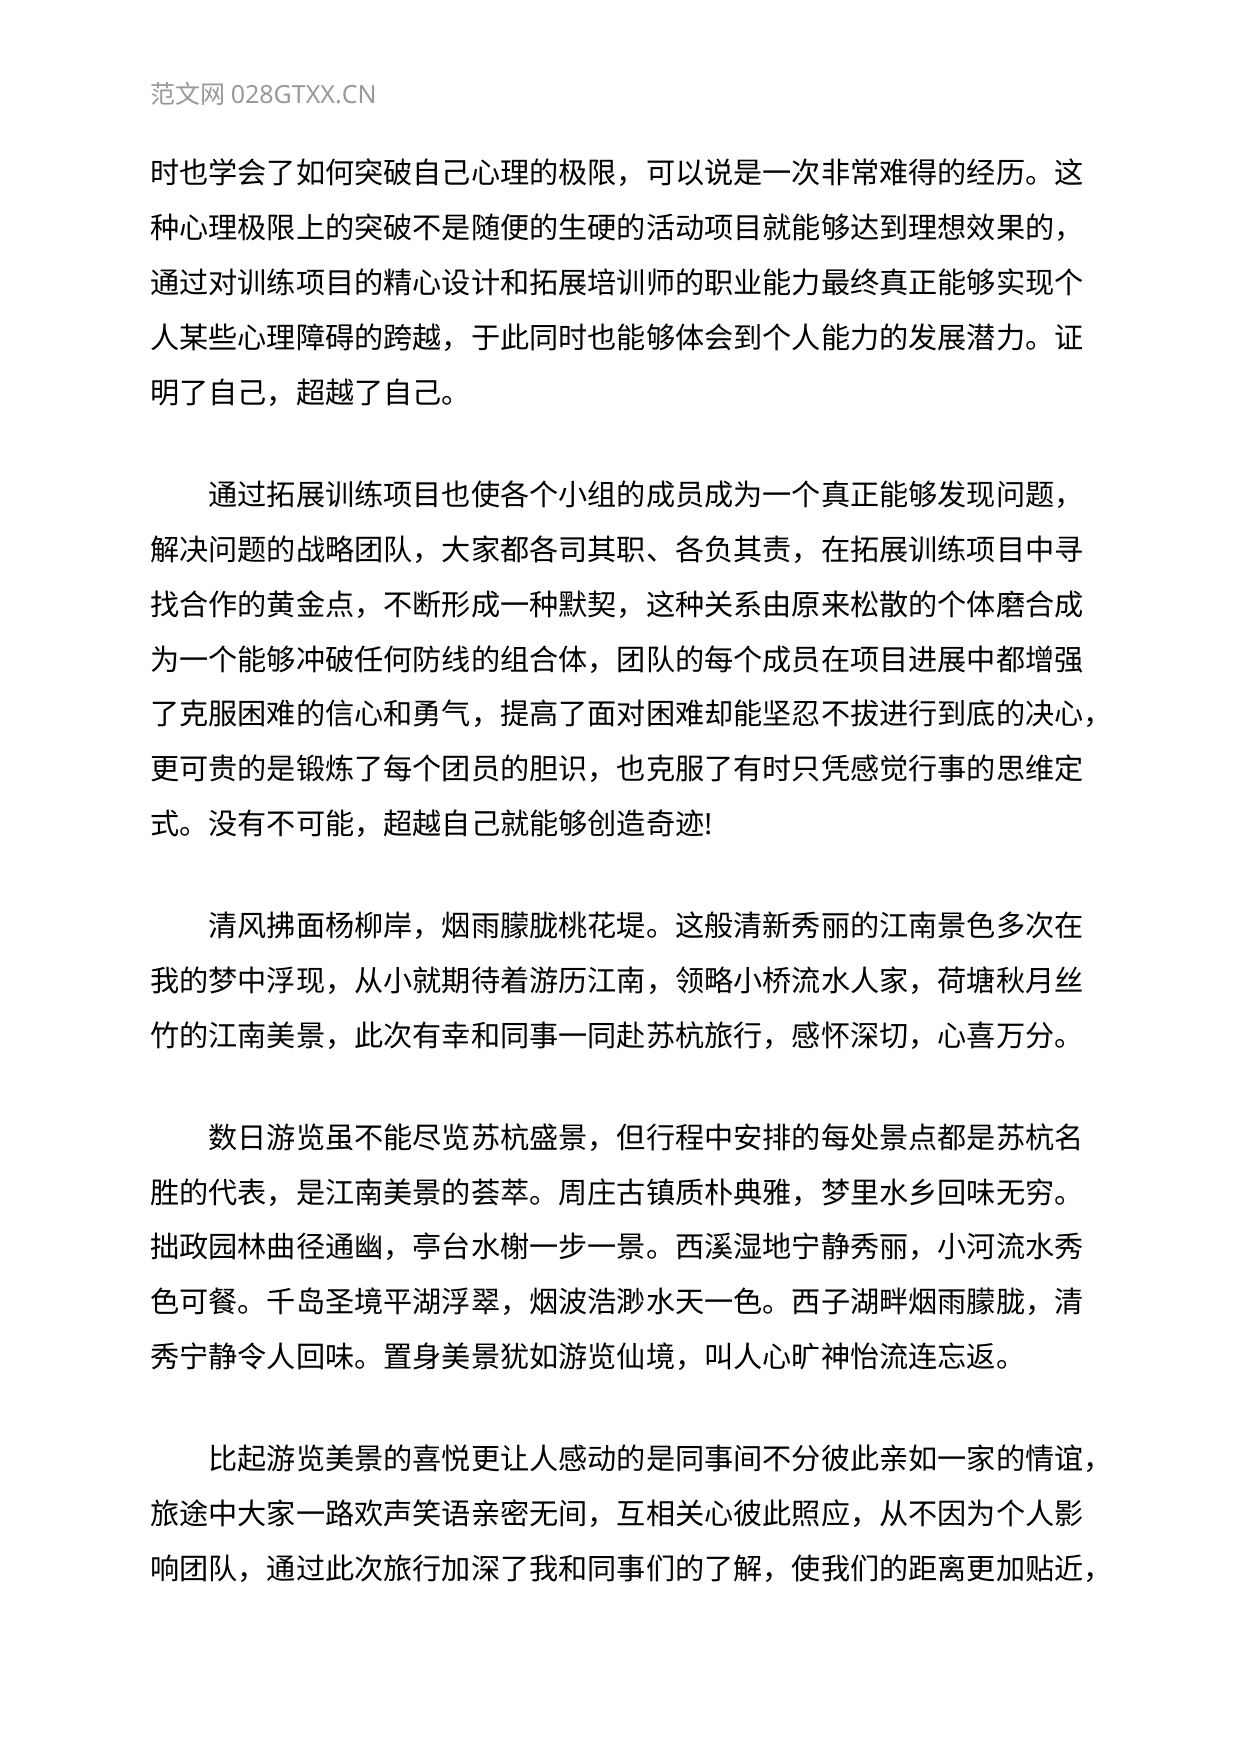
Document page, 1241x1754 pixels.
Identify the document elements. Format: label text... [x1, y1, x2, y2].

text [150, 1436, 1090, 1588]
text 通过拓展训练项目也使各个小组的成员成为一个真正能够发现问题，解决问题的战略团队，大家都各司其职、各负其责，在拓展训练项目中寻找合作的黄金点，不断形成一种默契，这种关系由原来松散的个体磨合成为一个能够冲破任何防线的组合体，团队的每个成员在项目进展中都增强了克服困难的信心和勇气，提高了面对困难却能坚忍不拔进行到底的决心，更可贵的是锻炼了每个团员的胆识，也克服了有时只凭感觉行事的思维定式。没有不可能，超越自己就能够创造奇迹! [150, 471, 1090, 843]
text 清风拂面杨柳岸，烟雨朦胧桃花堤。这般清新秀丽的江南景色多次在我的梦中浮现，从小就期待着游历江南，领略小桥流水人家，荷塘秋月丝竹的江南美景，此次有幸和同事一同赴苏杭旅行，感怀深切，心喜万分。 [150, 903, 1090, 1055]
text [150, 150, 1090, 412]
text 数日游览虽不能尽览苏杭盛景，但行程中安排的每处景点都是苏杭名胜的代表，是江南美景的荟萃。周庄古镇质朴典雅，梦里水乡回味无穷。拙政园林曲径通幽，亭台水榭一步一景。西溪湿地宁静秀丽，小河流水秀色可餐。千岛圣境平湖浮翠，烟波浩渺水天一色。西子湖畔烟雨朦胧，清秀宁静令人回味。置身美景犹如游览仙境，叫人心旷神怡流连忘返。 [150, 1114, 1090, 1376]
